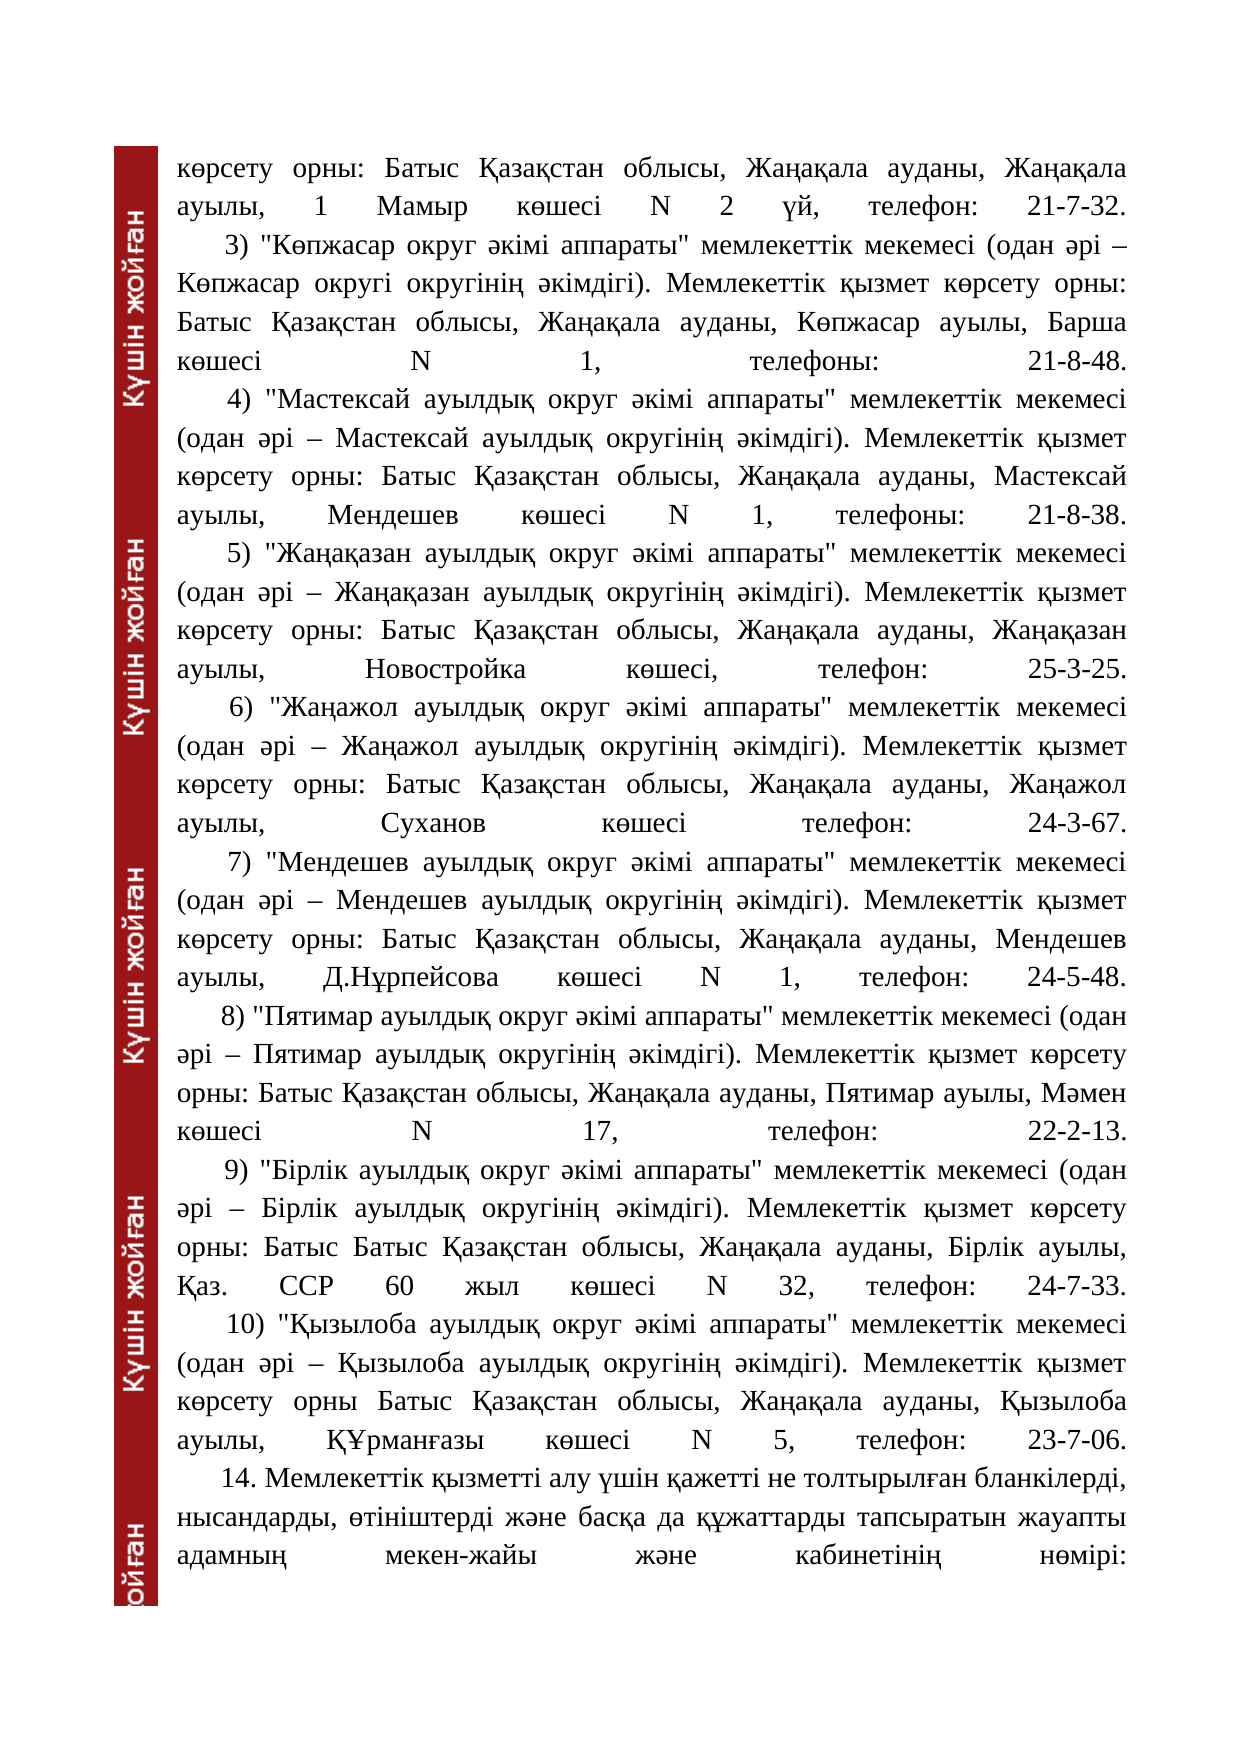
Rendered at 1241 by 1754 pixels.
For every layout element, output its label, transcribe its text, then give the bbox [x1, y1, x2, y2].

picture [114, 146, 158, 150]
picture [114, 1571, 158, 1606]
